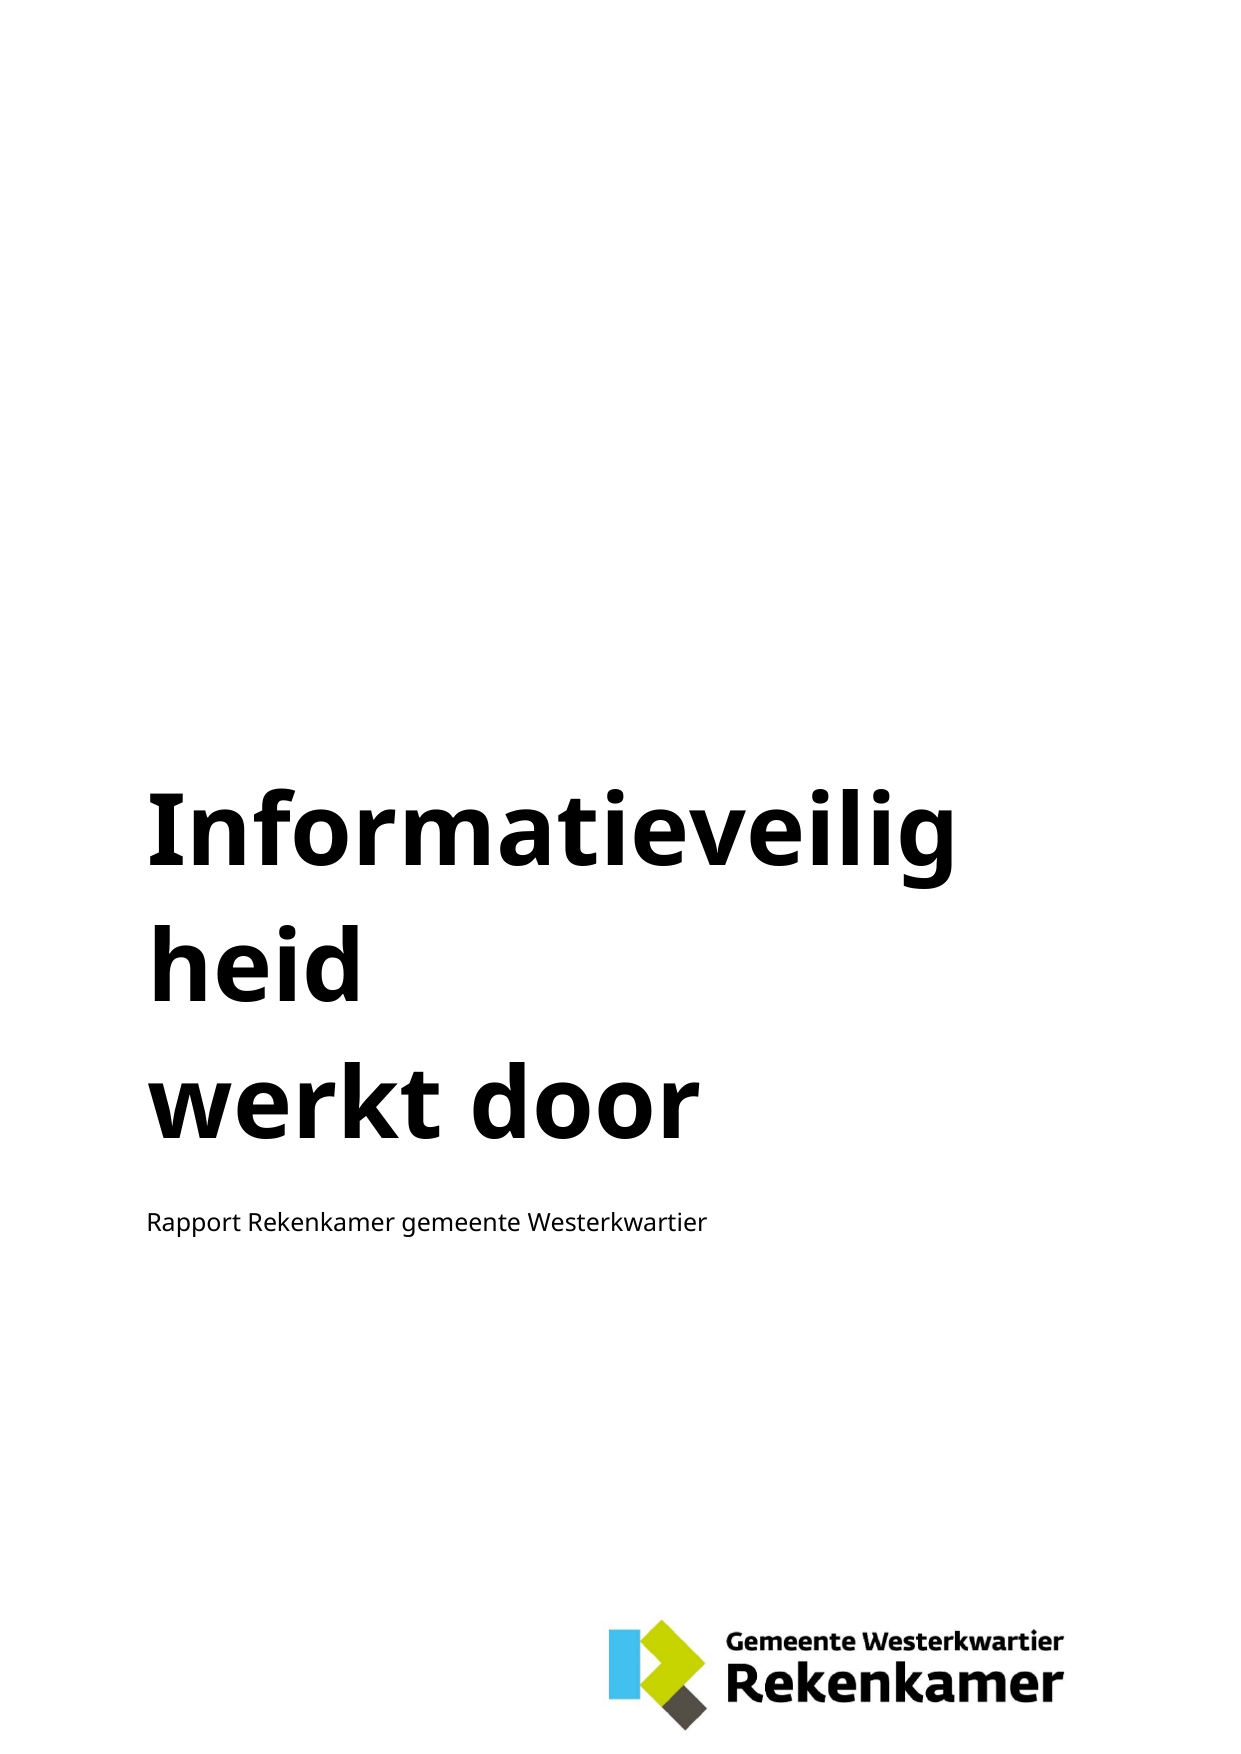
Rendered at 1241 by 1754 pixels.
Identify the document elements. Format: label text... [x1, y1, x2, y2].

text Rapport Rekenkamer gemeente Westerkwartier [146, 1204, 1087, 1238]
text Informatieveiligheid werkt door [147, 759, 1023, 1167]
picture [591, 1577, 1092, 1754]
